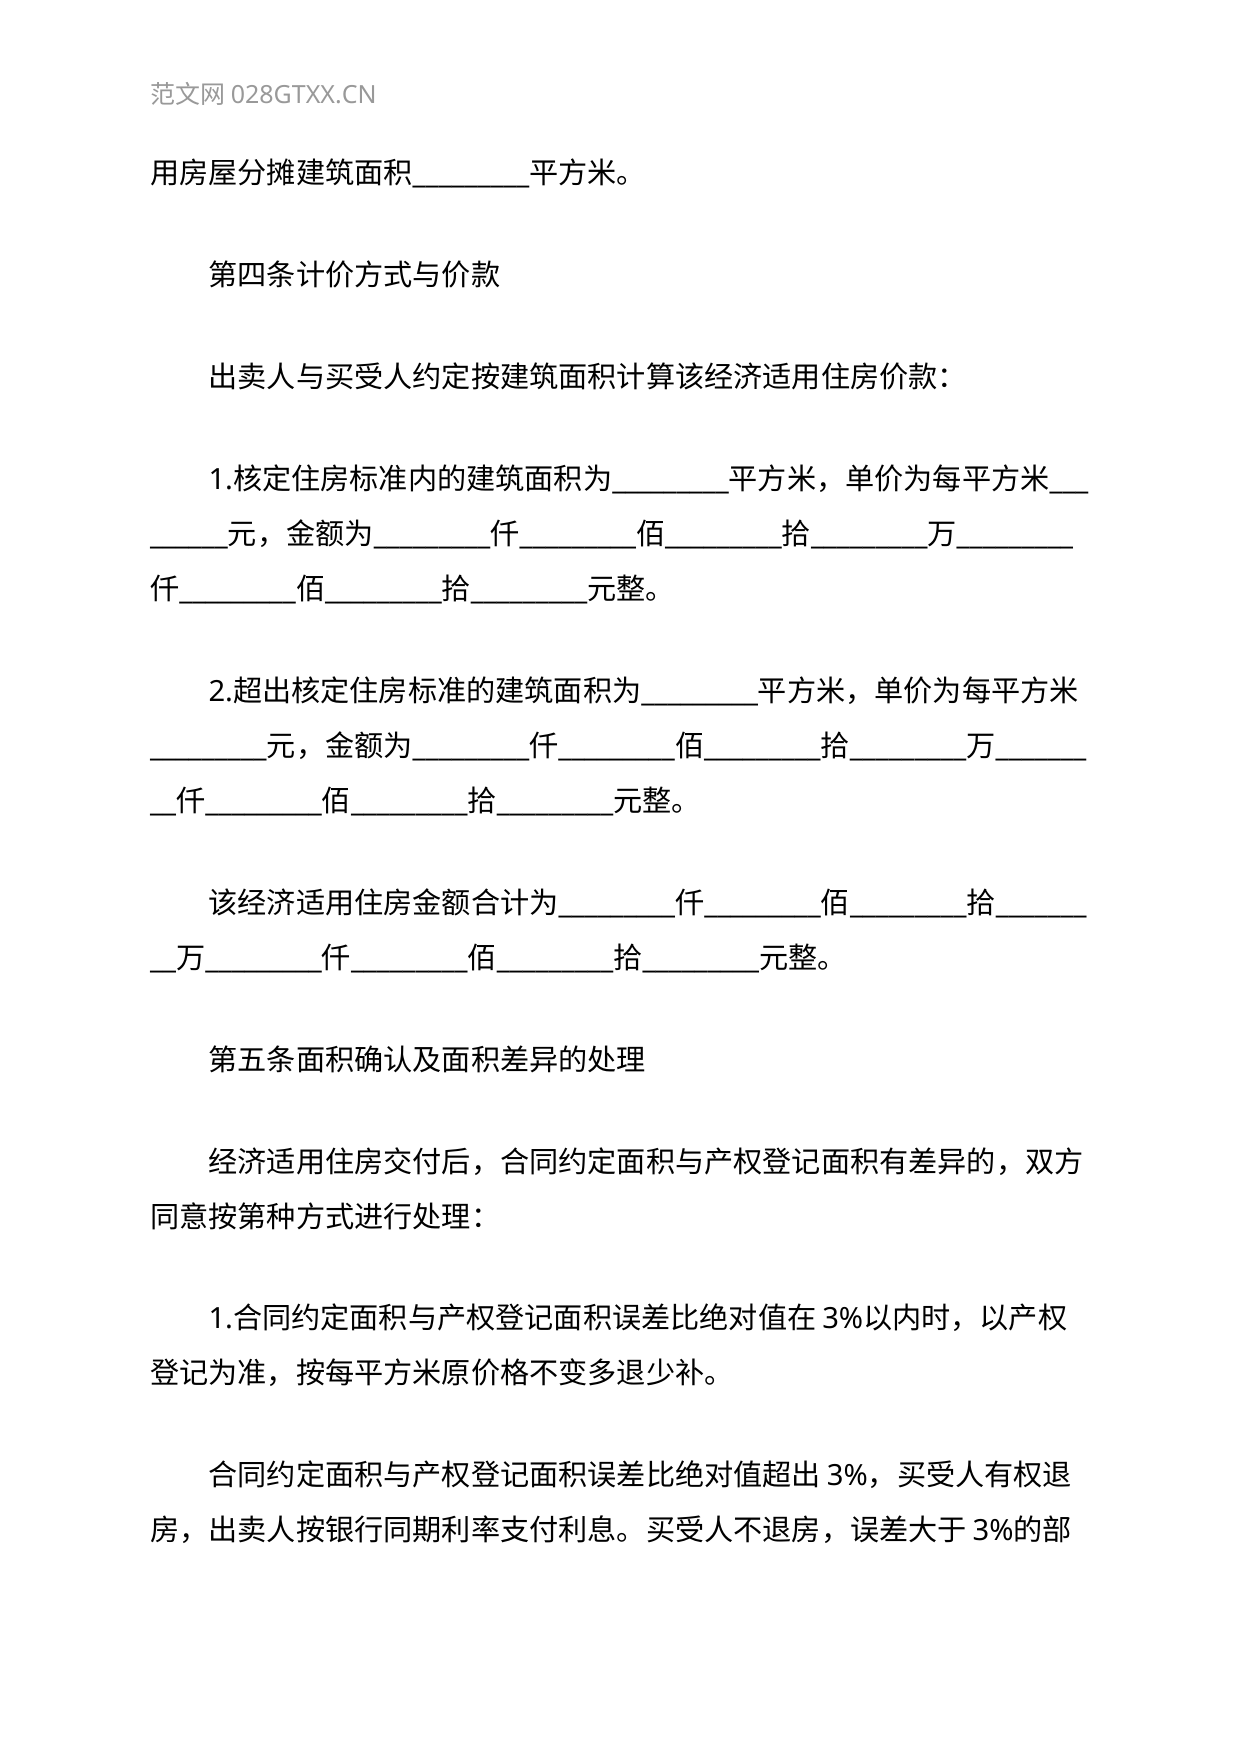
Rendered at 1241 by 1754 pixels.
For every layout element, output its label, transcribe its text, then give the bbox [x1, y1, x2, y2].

text 1.合同约定面积与产权登记面积误差比绝对值在3%以内时，以产权登记为准，按每平方米原价格不变多退少补。 [150, 1295, 1090, 1392]
text 第四条计价方式与价款 [150, 252, 1090, 294]
text 第五条面积确认及面积差异的处理 [150, 1036, 1090, 1079]
text 1.核定住房标准内的建筑面积为_________平方米，单价为每平方米_________元，金额为_________仟_________佰_________拾_________万_________仟_________佰_________拾_________元整。 [150, 456, 1090, 608]
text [150, 150, 1090, 192]
text 该经济适用住房金额合计为_________仟_________佰_________拾_________万_________仟_________佰_________拾_________元整。 [150, 879, 1090, 977]
text 2.超出核定住房标准的建筑面积为_________平方米，单价为每平方米_________元，金额为_________仟_________佰_________拾_________万_________仟_________佰_________拾_________元整。 [150, 667, 1090, 820]
text 出卖人与买受人约定按建筑面积计算该经济适用住房价款： [150, 354, 1090, 396]
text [150, 1452, 1090, 1549]
text 经济适用住房交付后，合同约定面积与产权登记面积有差异的，双方同意按第种方式进行处理： [150, 1138, 1090, 1235]
